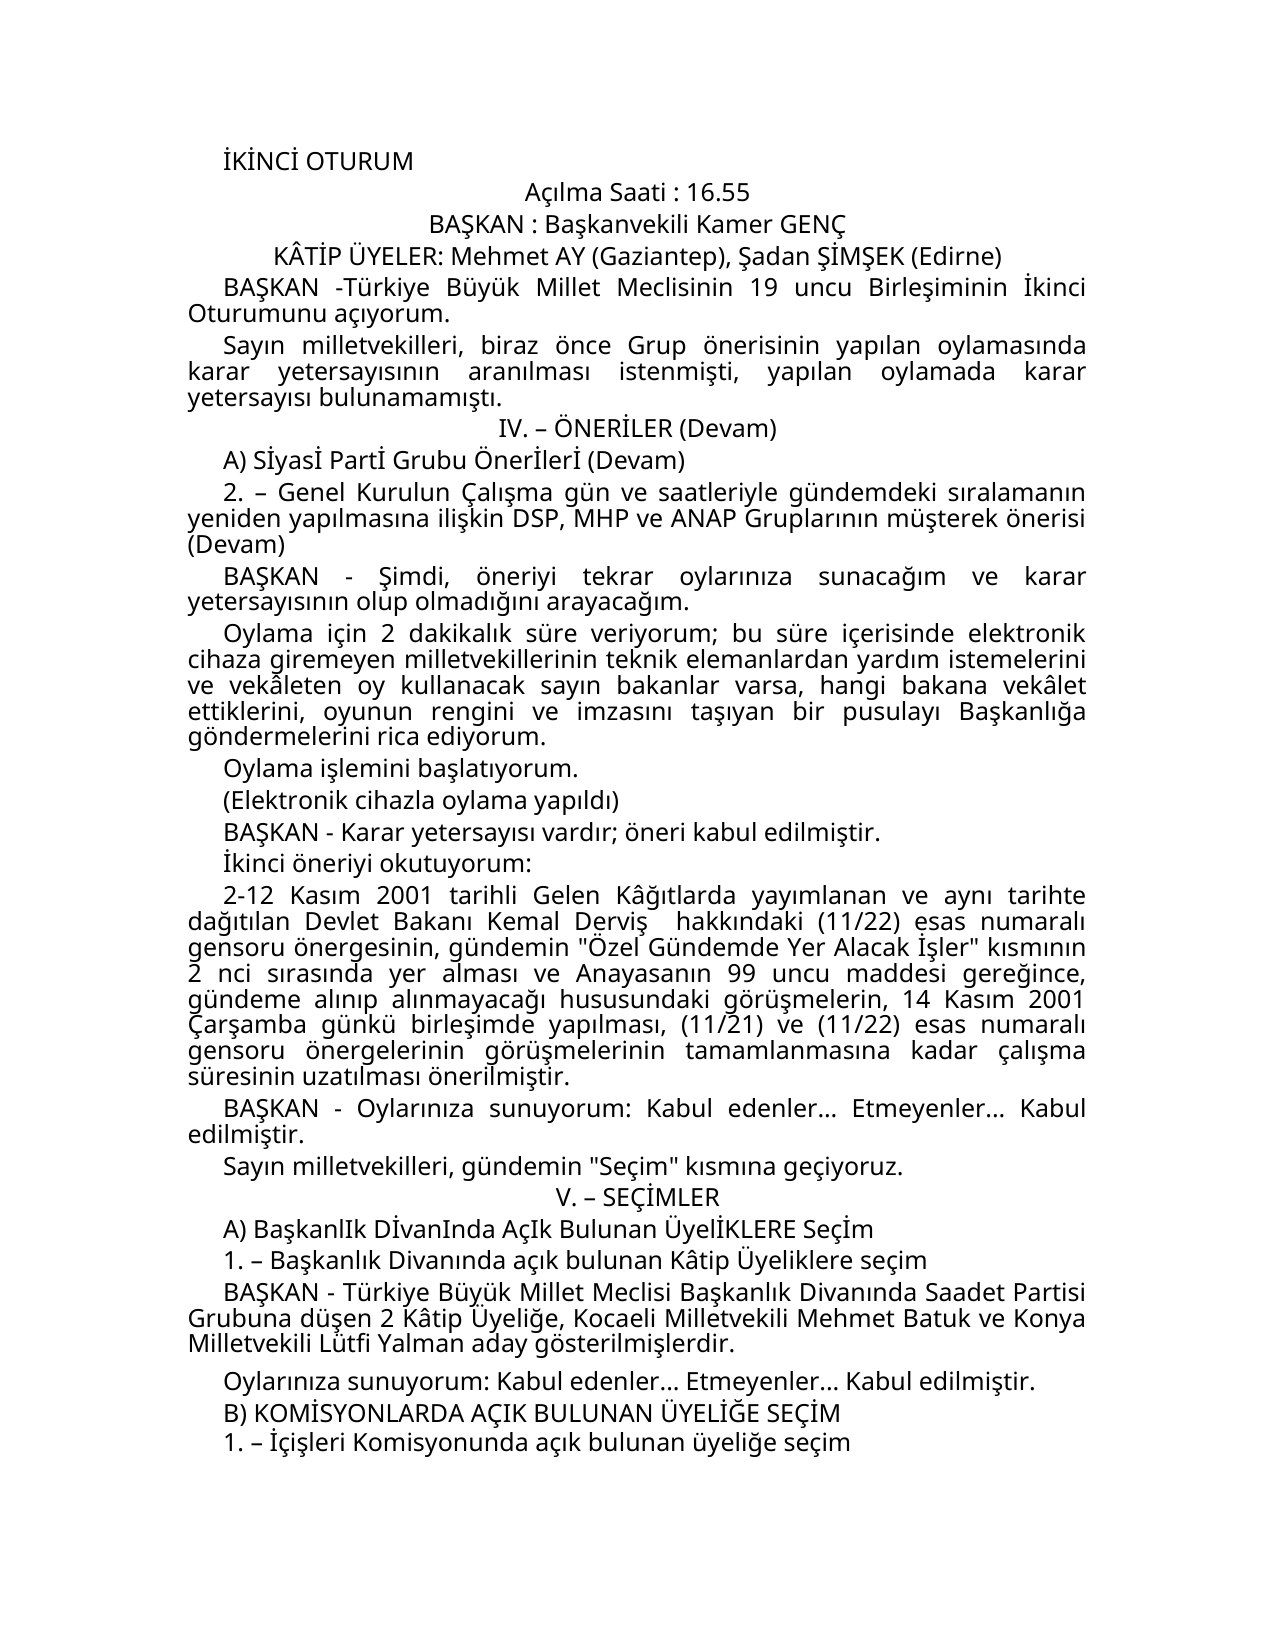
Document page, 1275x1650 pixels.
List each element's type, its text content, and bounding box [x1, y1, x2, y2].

text A) BaşkanlIk DİvanInda AçIk Bulunan ÜyelİKLERE Seçİm [187, 1218, 1087, 1243]
text 1. – Başkanlık Divanında açık bulunan Kâtip Üyeliklere seçim [187, 1249, 1087, 1274]
text 2. – Genel Kurulun Çalışma gün ve saatleriyle gündemdeki sıralamanın yeniden yapılmasına ilişkin DSP, MHP ve ANAP Gruplarının müşterek önerisi (Devam) [187, 481, 1087, 558]
text B) KOMİSYONLARDA AÇIK BULUNAN ÜYELİĞE SEÇİM [798, 1404, 1087, 1427]
text A) Sİyasİ Partİ Grubu Önerİlerİ (Devam) [187, 449, 1087, 475]
text BAŞKAN -Türkiye Büyük Millet Meclisinin 19 uncu Birleşiminin İkinci Oturumunu açıyorum. [187, 276, 1087, 328]
text (Elektronik cihazla oylama yapıldı) [187, 789, 1087, 814]
text Sayın milletvekilleri, gündemin "Seçim" kısmına geçiyoruz. [187, 1154, 1087, 1180]
text B) KOMİSYONLARDA AÇIK BULUNAN ÜYELİĞE SEÇİM [187, 1404, 496, 1427]
text 1. – İçişleri Komisyonunda açık bulunan üyeliğe seçim [187, 1433, 1087, 1456]
text B) KOMİSYONLARDA AÇIK BULUNAN ÜYELİĞE SEÇİM [490, 1404, 804, 1427]
text Açılma Saati : 16.55 [187, 181, 1087, 207]
text İKİNCİ OTURUM [187, 150, 1087, 175]
text Sayın milletvekilleri, biraz önce Grup önerisinin yapılan oylamasında karar yetersayısının aranılması istenmişti, yapılan oylamada karar yetersayısı bulunamamıştı. [187, 334, 1087, 411]
text Oylarınıza sunuyorum: Kabul edenler... Etmeyenler... Kabul edilmiştir. [187, 1364, 1087, 1398]
text BAŞKAN - Türkiye Büyük Millet Meclisi Başkanlık Divanında Saadet Partisi Grubuna düşen 2 Kâtip Üyeliğe, Kocaeli Milletvekili Mehmet Batuk ve Konya Milletvekili Lütfi Yalman aday gösterilmişlerdir. [187, 1281, 1087, 1358]
text Oylama için 2 dakikalık süre veriyorum; bu süre içerisinde elektronik cihaza giremeyen milletvekillerinin teknik elemanlardan yardım istemelerini ve vekâleten oy kullanacak sayın bakanlar varsa, hangi bakana vekâlet ettiklerini, oyunun rengini ve imzasını taşıyan bir pusulayı Başkanlığa göndermelerini rica ediyorum. [187, 622, 1087, 751]
text IV. – ÖNERİLER (Devam) [187, 417, 1087, 443]
text BAŞKAN : Başkanvekili Kamer GENÇ [187, 213, 1087, 238]
text BAŞKAN - Şimdi, öneriyi tekrar oylarınıza sunacağım ve karar yetersayısının olup olmadığını arayacağım. [187, 564, 1087, 616]
text BAŞKAN - Oylarınıza sunuyorum: Kabul edenler... Etmeyenler... Kabul edilmiştir. [187, 1097, 1087, 1148]
text İkinci öneriyi okutuyorum: [187, 852, 1087, 878]
text V. – SEÇİMLER [187, 1186, 1087, 1212]
text BAŞKAN - Karar yetersayısı vardır; öneri kabul edilmiştir. [187, 821, 1087, 846]
text KÂTİP ÜYELER: Mehmet AY (Gaziantep), Şadan ŞİMŞEK (Edirne) [187, 244, 1087, 270]
text Oylama işlemini başlatıyorum. [187, 757, 1087, 783]
text 2-12 Kasım 2001 tarihli Gelen Kâğıtlarda yayımlanan ve aynı tarihte dağıtılan Devlet Bakanı Kemal Derviş hakkındaki (11/22) esas numaralı gensoru önergesinin, gündemin "Özel Gündemde Yer Alacak İşler" kısmının 2 nci sırasında yer alması ve Anayasanın 99 uncu maddesi gereğince, gündeme alınıp alınmayacağı hususundaki görüşmelerin, 14 Kasım 2001 Çarşamba günkü birleşimde yapılması, (11/21) ve (11/22) esas numaralı gensoru önergelerinin görüşmelerinin tamamlanmasına kadar çalışma süresinin uzatılması önerilmiştir. [187, 884, 1087, 1091]
